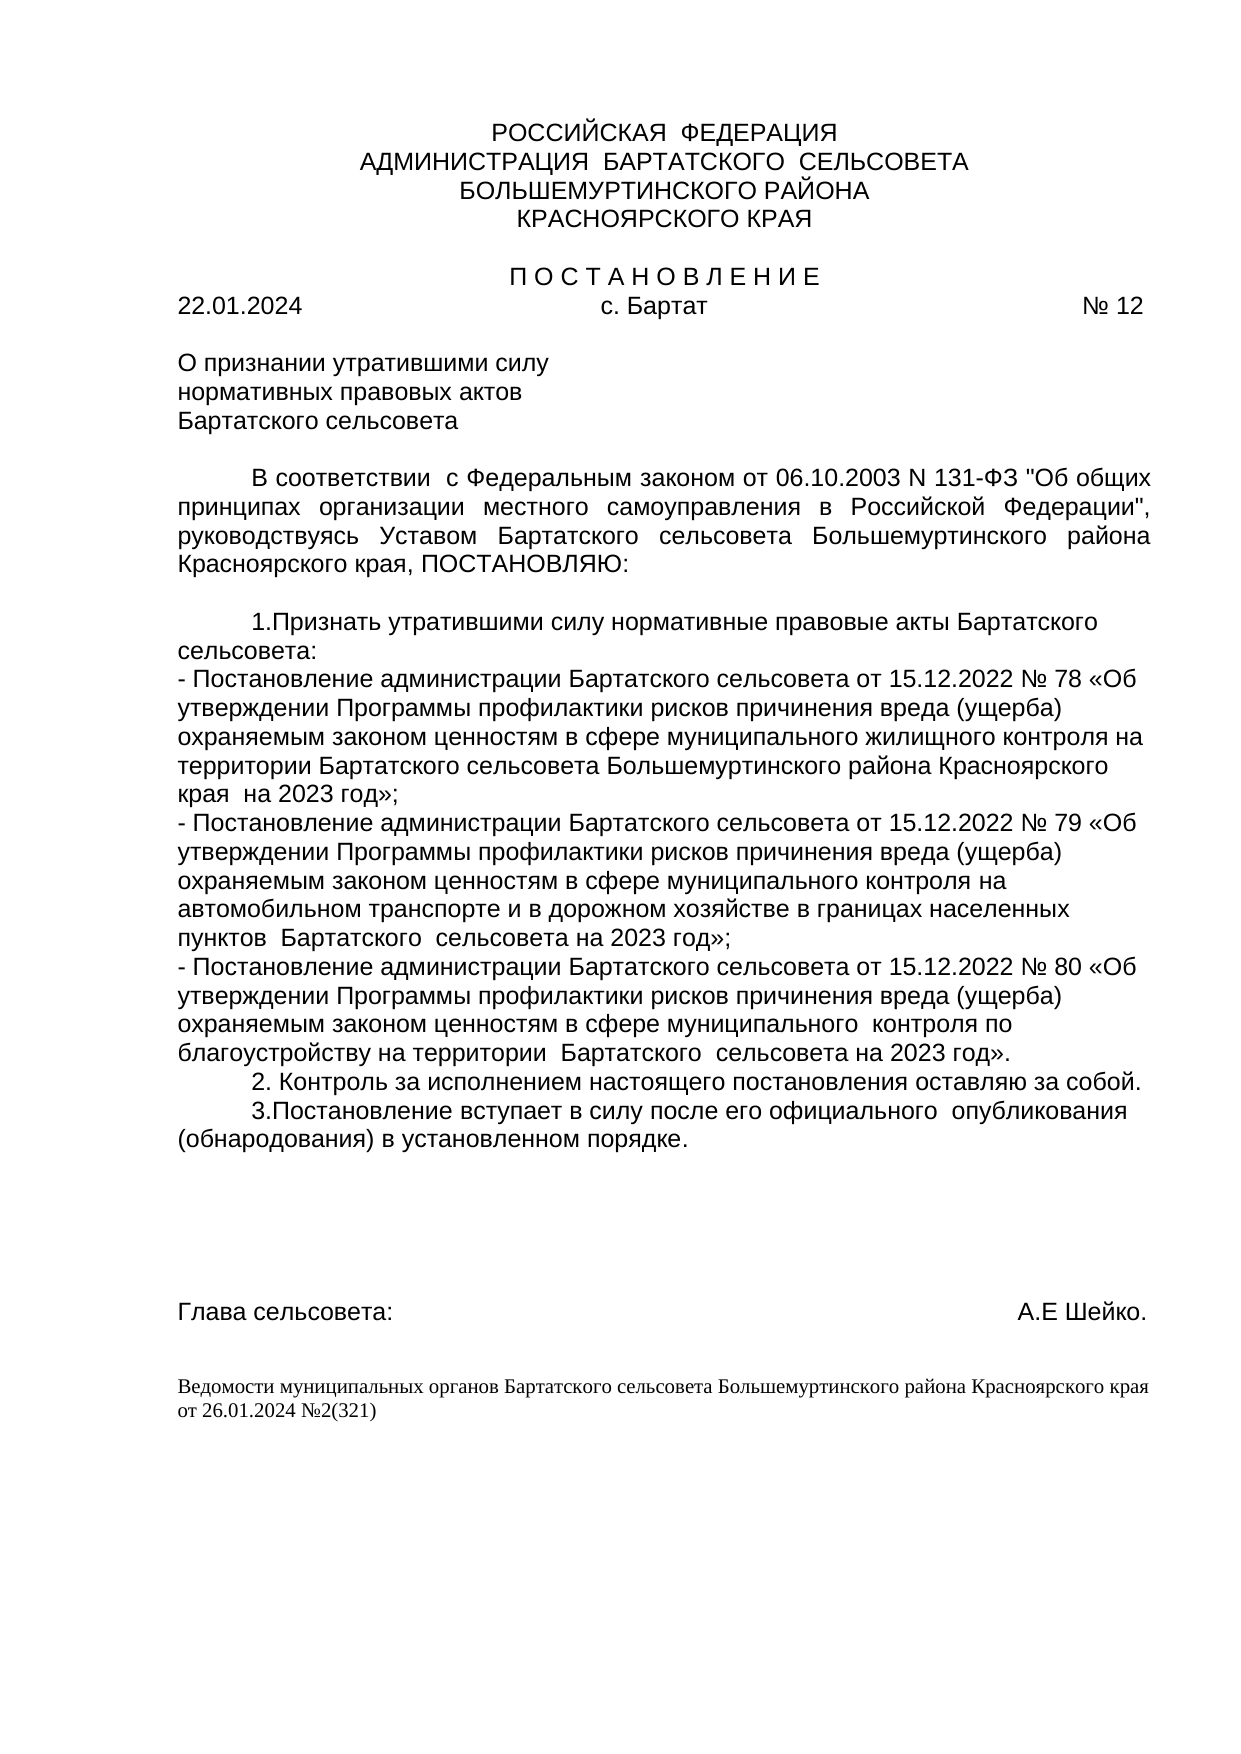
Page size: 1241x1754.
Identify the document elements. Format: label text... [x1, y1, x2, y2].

text 22.01.2024 с. Бартат № 12 [177, 291, 1152, 319]
text РОССИЙСКАЯ ФЕДЕРАЦИЯ [177, 118, 1152, 147]
text - Постановление администрации Бартатского сельсовета от 15.12.2022 № 79 «Об утверждении Программы профилактики рисков причинения вреда (ущерба) охраняемым законом ценностям в сфере муниципального контроля на автомобильном транспорте и в дорожном хозяйстве в границах населенных пунктов Бартатского сельсовета на 2023 год»; [177, 808, 1152, 952]
text нормативных правовых актов [177, 377, 1152, 406]
text 2. Контроль за исполнением настоящего постановления оставляю за собой. [177, 1067, 1152, 1096]
text Бартатского сельсовета [177, 406, 1152, 434]
text - Постановление администрации Бартатского сельсовета от 15.12.2022 № 80 «Об утверждении Программы профилактики рисков причинения вреда (ущерба) охраняемым законом ценностям в сфере муниципального контроля по благоустройству на территории Бартатского сельсовета на 2023 год». [177, 952, 1152, 1067]
text П О С Т А Н О В Л Е Н И Е [177, 262, 1152, 291]
text Глава сельсовета: А.Е Шейко. [177, 1297, 1152, 1326]
text - Постановление администрации Бартатского сельсовета от 15.12.2022 № 78 «Об утверждении Программы профилактики рисков причинения вреда (ущерба) охраняемым законом ценностям в сфере муниципального жилищного контроля на территории Бартатского сельсовета Большемуртинского района Красноярского края на 2023 год»; [177, 664, 1152, 808]
text 3.Постановление вступает в силу после его официального опубликования (обнародования) в установленном порядке. [177, 1096, 1152, 1153]
text АДМИНИСТРАЦИЯ БАРТАТСКОГО СЕЛЬСОВЕТА БОЛЬШЕМУРТИНСКОГО РАЙОНА КРАСНОЯРСКОГО КРАЯ [177, 147, 1152, 233]
text В соответствии с Федеральным законом от 06.10.2003 N 131-ФЗ "Об общих принципах организации местного самоуправления в Российской Федерации", руководствуясь Уставом Бартатского сельсовета Большемуртинского района Красноярского края, ПОСТАНОВЛЯЮ: [177, 463, 1152, 578]
text О признании утратившими силу [177, 348, 1152, 377]
text Ведомости муниципальных органов Бартатского сельсовета Большемуртинского района Красноярского края от 26.01.2024 №2(321) [177, 1374, 1152, 1422]
text 1.Признать утратившими силу нормативные правовые акты Бартатского сельсовета: [177, 607, 1152, 664]
